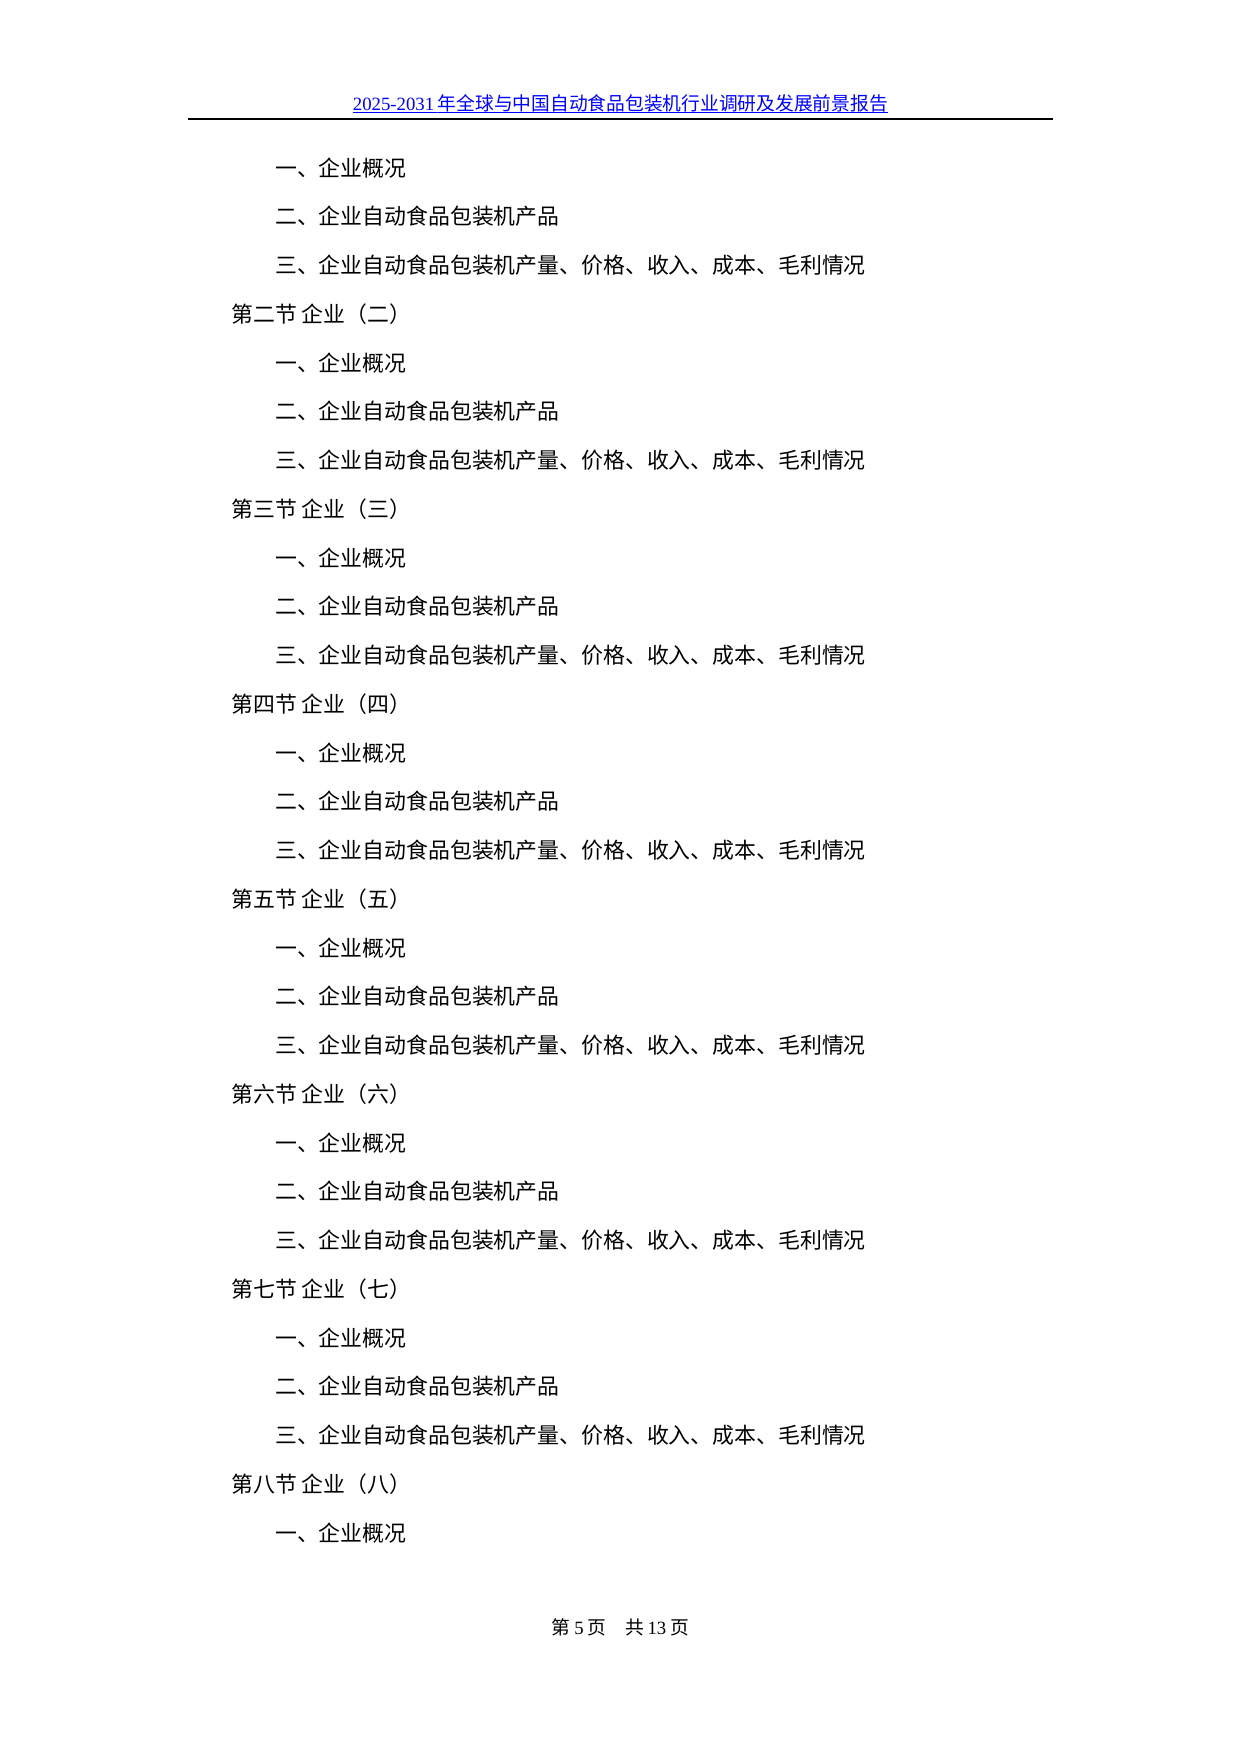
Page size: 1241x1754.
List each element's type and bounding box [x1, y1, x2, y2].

text [187, 150, 1053, 1548]
